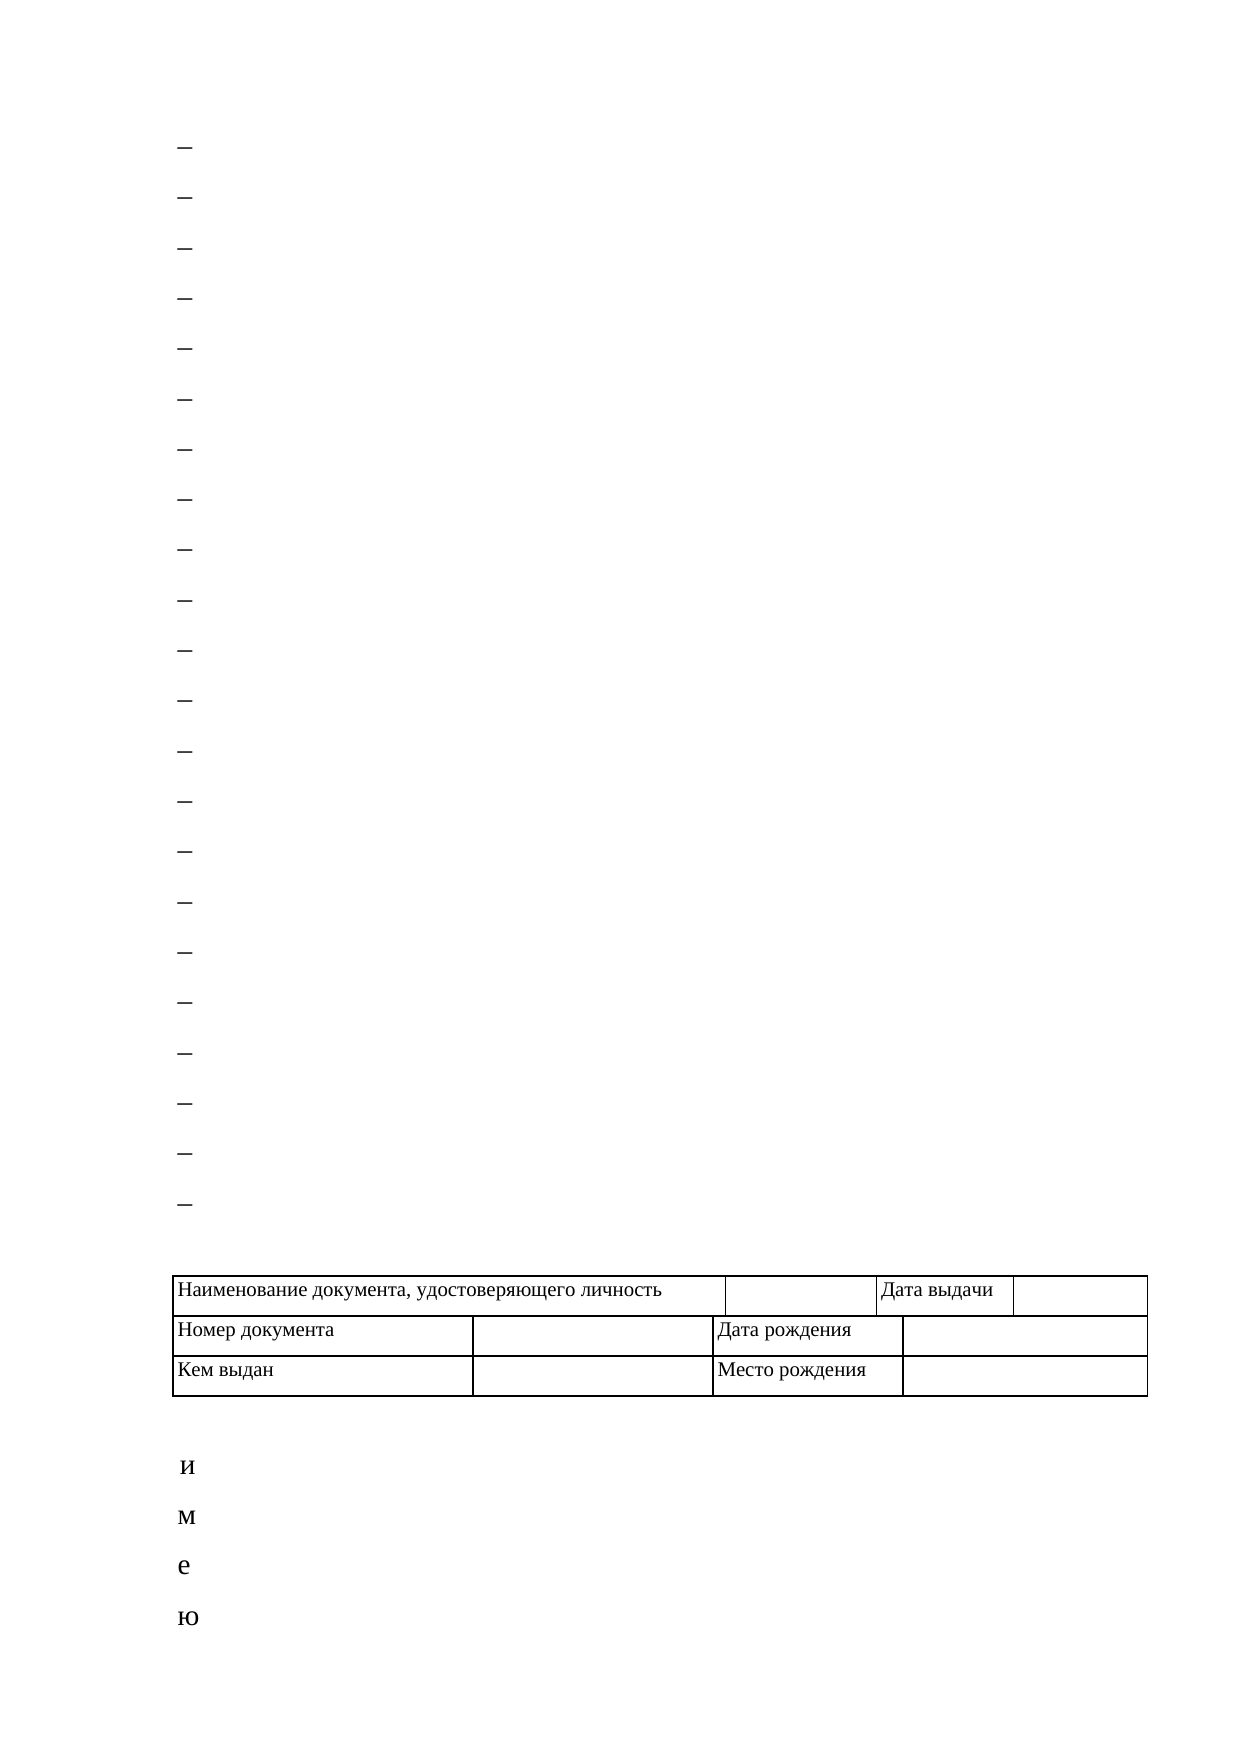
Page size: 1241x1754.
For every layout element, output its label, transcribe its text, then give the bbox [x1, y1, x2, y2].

table_cell [474, 1317, 712, 1355]
table_cell Номер документа [174, 1317, 472, 1355]
table_header [726, 1277, 876, 1315]
table_cell Место рождения [714, 1357, 902, 1395]
table_cell [904, 1317, 1147, 1355]
table_cell [904, 1357, 1147, 1395]
table_header Дата выдачи [877, 1277, 1013, 1315]
table_cell [474, 1357, 712, 1395]
table_cell Дата рождения [714, 1317, 902, 1355]
table_cell Кем выдан [174, 1357, 472, 1395]
table_header [1014, 1277, 1147, 1315]
table_header Наименование документа, удостоверяющего личность [174, 1277, 725, 1315]
